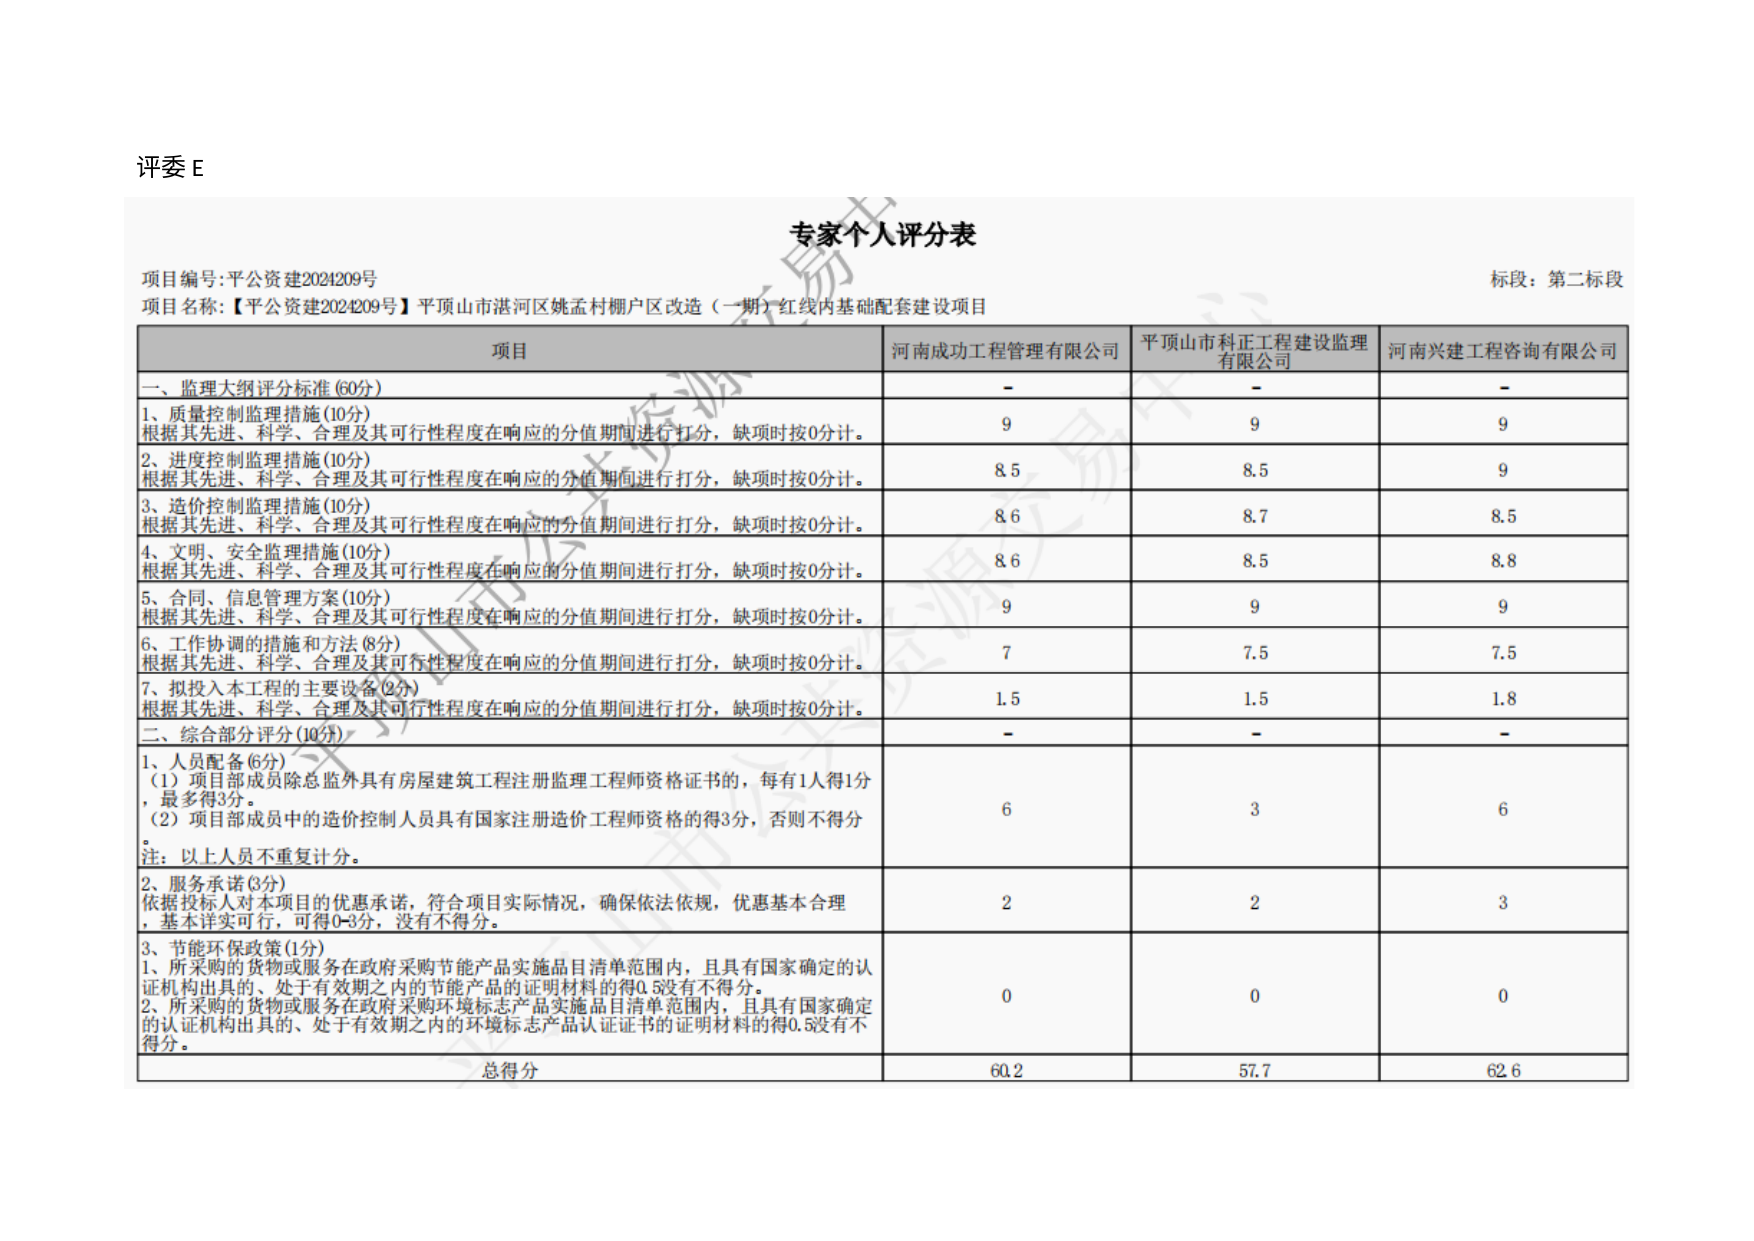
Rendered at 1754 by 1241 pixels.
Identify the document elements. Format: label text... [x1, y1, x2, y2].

text 评委E [124, 133, 1636, 198]
picture [124, 197, 1635, 1089]
